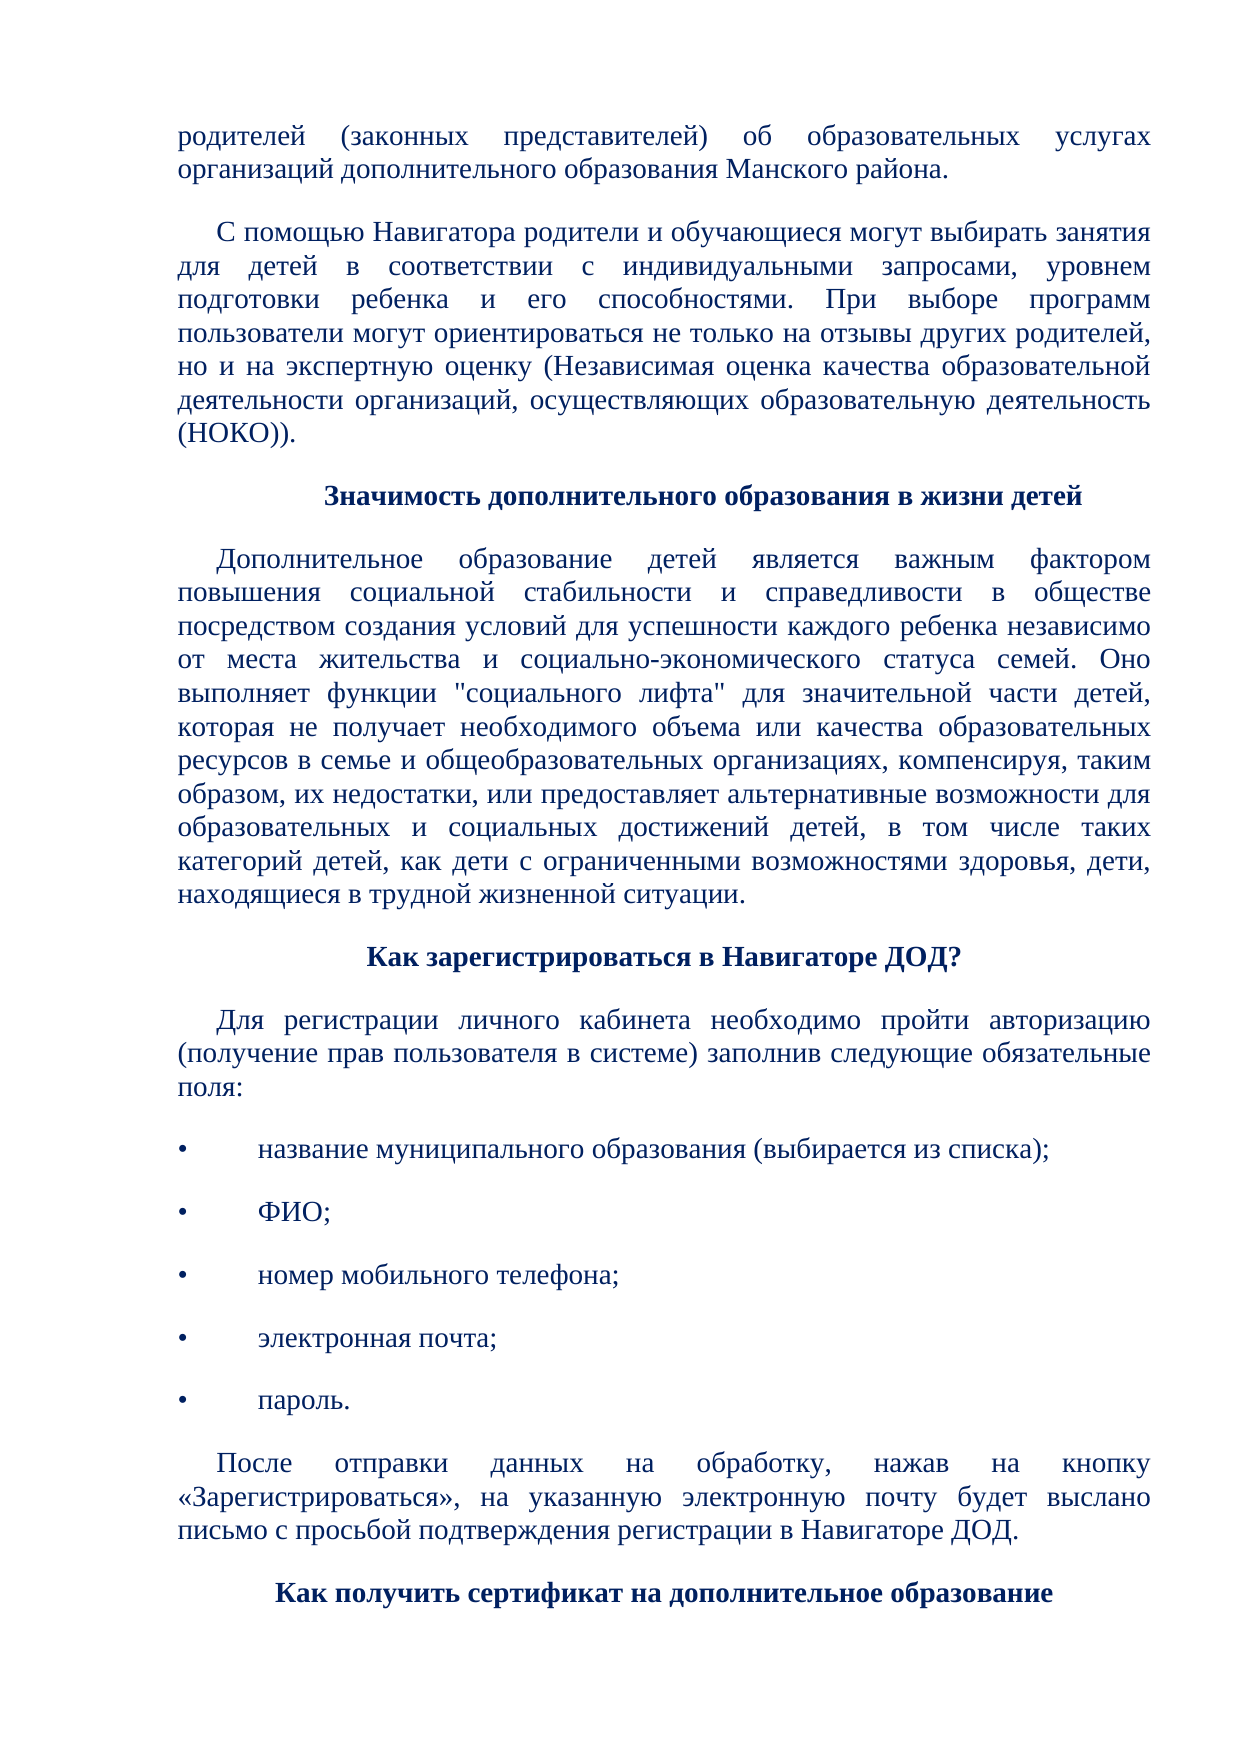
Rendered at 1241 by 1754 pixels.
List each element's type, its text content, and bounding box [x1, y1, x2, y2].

text С помощью Навигатора родители и обучающиеся могут выбирать занятия для детей в соответствии с индивидуальными запросами, уровнем подготовки ребенка и его способностями. При выборе программ пользователи могут ориентироваться не только на отзывы других родителей, но и на экспертную оценку (Независимая оценка качества образовательной деятельности организаций, осуществляющих образовательную деятельность (НОКО)). [177, 214, 1152, 449]
text Как зарегистрироваться в Навигаторе ДОД? [177, 939, 1152, 973]
text Дополнительное образование детей является важным фактором повышения социальной стабильности и справедливости в обществе посредством создания условий для успешности каждого ребенка независимо от места жительства и социально-экономического статуса семей. Оно выполняет функции "социального лифта" для значительной части детей, которая не получает необходимого объема или качества образовательных ресурсов в семье и общеобразовательных организациях, компенсируя, таким образом, их недостатки, или предоставляет альтернативные возможности для образовательных и социальных достижений детей, в том числе таких категорий детей, как дети с ограниченными возможностями здоровья, дети, находящиеся в трудной жизненной ситуации. [177, 541, 1152, 910]
text • номер мобильного телефона; [177, 1257, 1152, 1291]
text Значимость дополнительного образования в жизни детей [177, 478, 1152, 512]
text Для регистрации личного кабинета необходимо пройти авторизацию (получение прав пользователя в системе) заполнив следующие обязательные поля: [177, 1002, 1152, 1102]
text • пароль. [177, 1382, 1152, 1416]
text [177, 118, 1152, 185]
text • название муниципального образования (выбирается из списка); [177, 1132, 1152, 1165]
text Как получить сертификат на дополнительное образование [177, 1575, 1152, 1608]
text • ФИО; [177, 1194, 1152, 1228]
text После отправки данных на обработку, нажав на кнопку «Зарегистрироваться», на указанную электронную почту будет выслано письмо с просьбой подтверждения регистрации в Навигаторе ДОД. [177, 1445, 1152, 1546]
text • электронная почта; [177, 1320, 1152, 1353]
